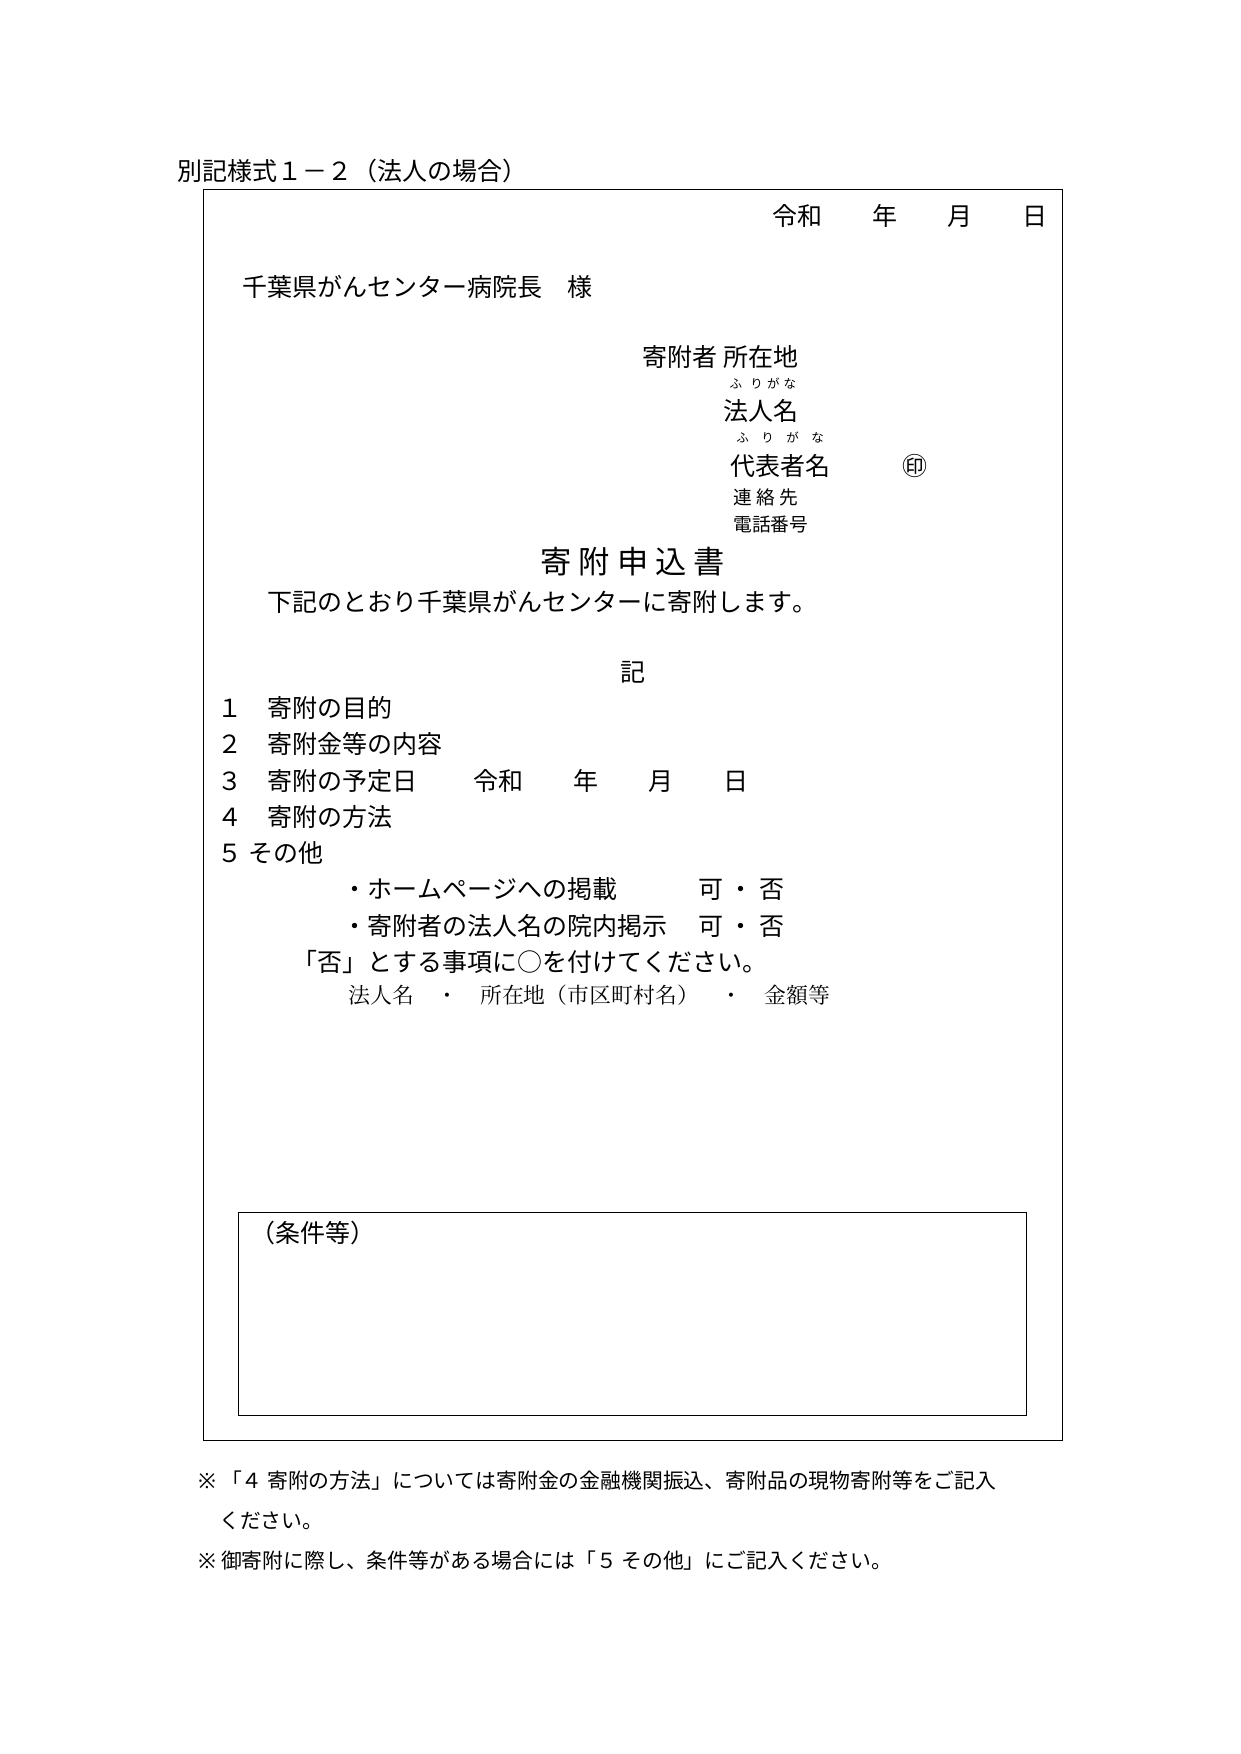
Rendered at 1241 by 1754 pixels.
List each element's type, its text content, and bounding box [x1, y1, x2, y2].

text ください。 [177, 1499, 1063, 1539]
text ※ 「４ 寄附の方法」については寄附金の金融機関振込、寄附品の現物寄附等をご記入 [177, 1460, 1063, 1499]
text ※ 御寄附に際し、条件等がある場合には「５ その他」にご記入ください。 [177, 1539, 1063, 1579]
text 別記様式１－２（法人の場合） [177, 150, 1063, 190]
